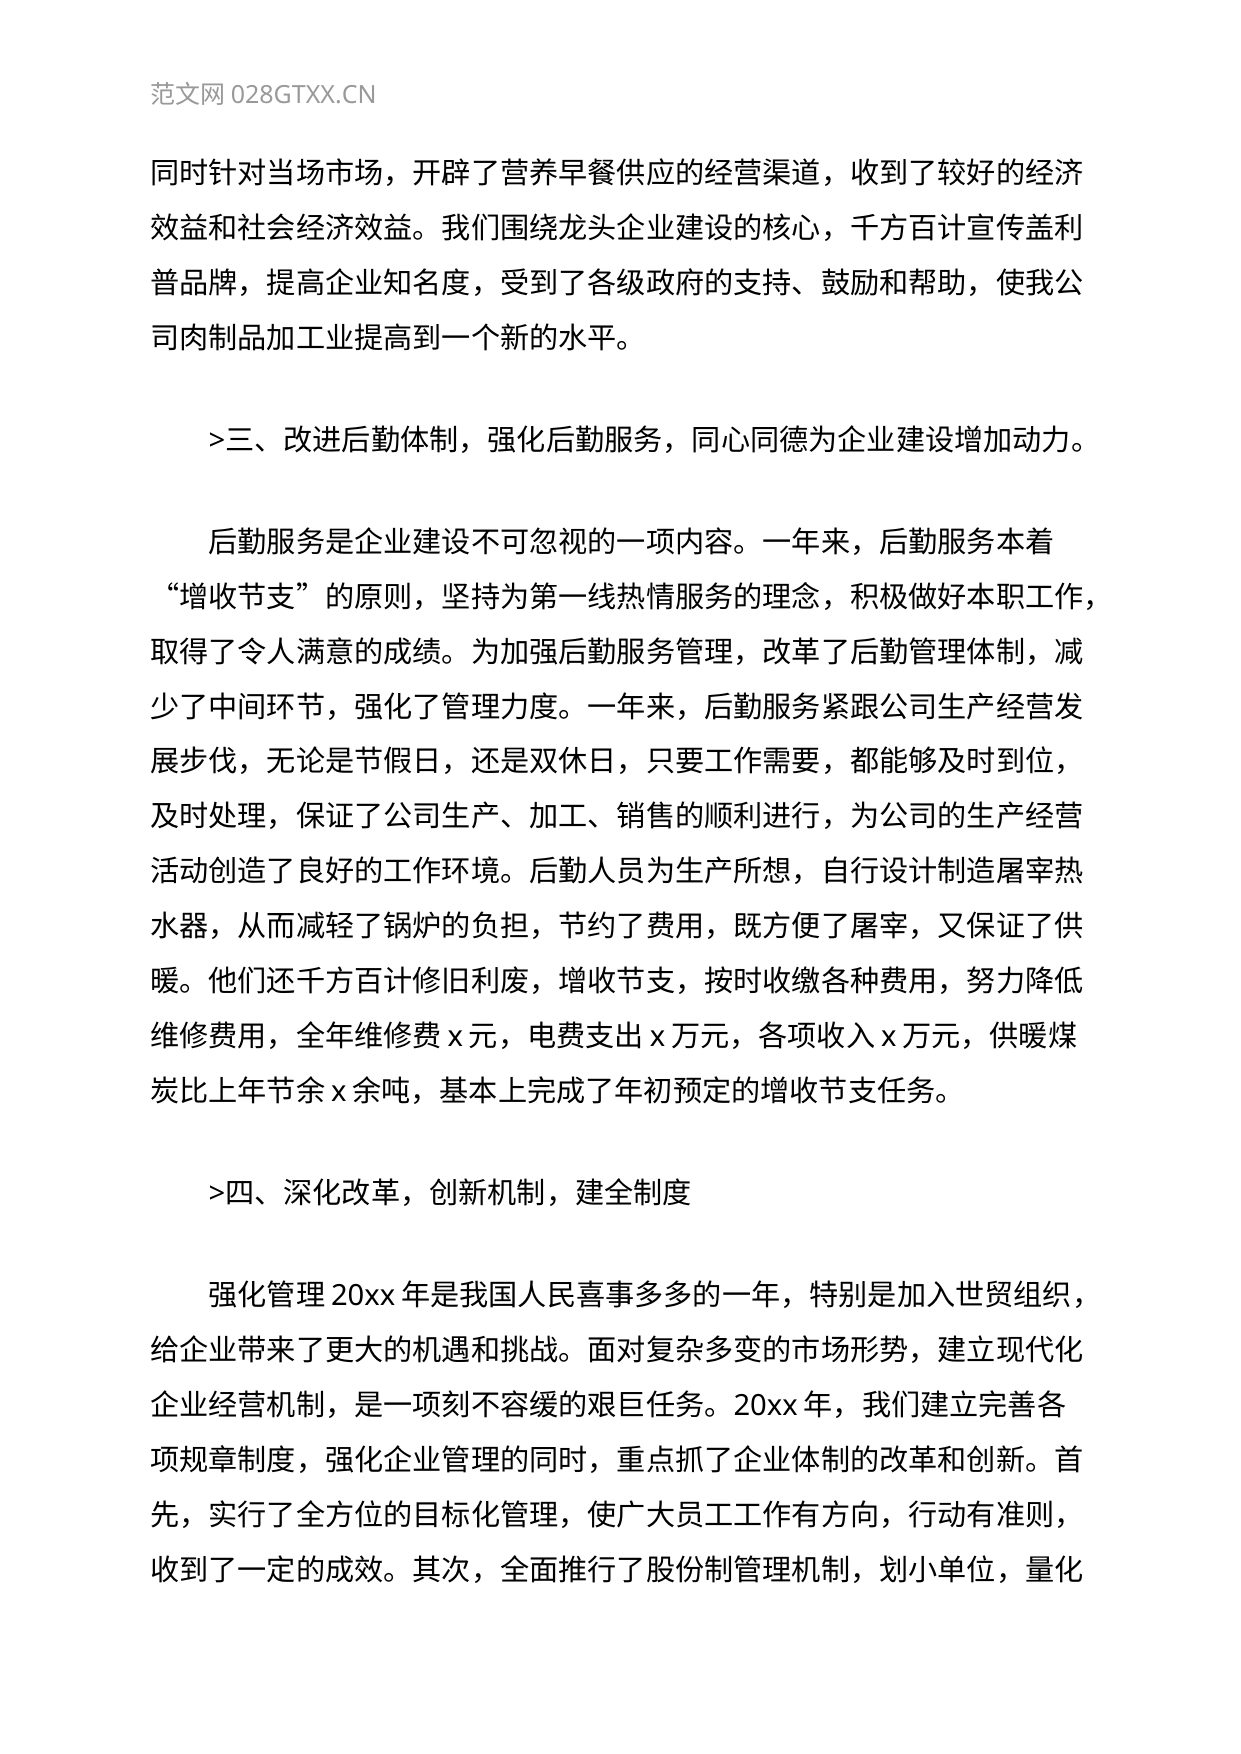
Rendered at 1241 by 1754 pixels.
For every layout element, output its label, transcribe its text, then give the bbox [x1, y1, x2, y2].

text >四、深化改革，创新机制，建全制度 [150, 1169, 1090, 1212]
text 后勤服务是企业建设不可忽视的一项内容。一年来，后勤服务本着“增收节支”的原则，坚持为第一线热情服务的理念，积极做好本职工作，取得了令人满意的成绩。为加强后勤服务管理，改革了后勤管理体制，减少了中间环节，强化了管理力度。一年来，后勤服务紧跟公司生产经营发展步伐，无论是节假日，还是双休日，只要工作需要，都能够及时到位，及时处理，保证了公司生产、加工、销售的顺利进行，为公司的生产经营活动创造了良好的工作环境。后勤人员为生产所想，自行设计制造屠宰热水器，从而减轻了锅炉的负担，节约了费用，既方便了屠宰，又保证了供暖。他们还千方百计修旧利废，增收节支，按时收缴各种费用，努力降低维修费用，全年维修费x元，电费支出x万元，各项收入x万元，供暖煤炭比上年节余x余吨，基本上完成了年初预定的增收节支任务。 [150, 518, 1090, 1110]
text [150, 1271, 1090, 1588]
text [150, 150, 1090, 357]
text >三、改进后勤体制，强化后勤服务，同心同德为企业建设增加动力。 [150, 416, 1090, 459]
